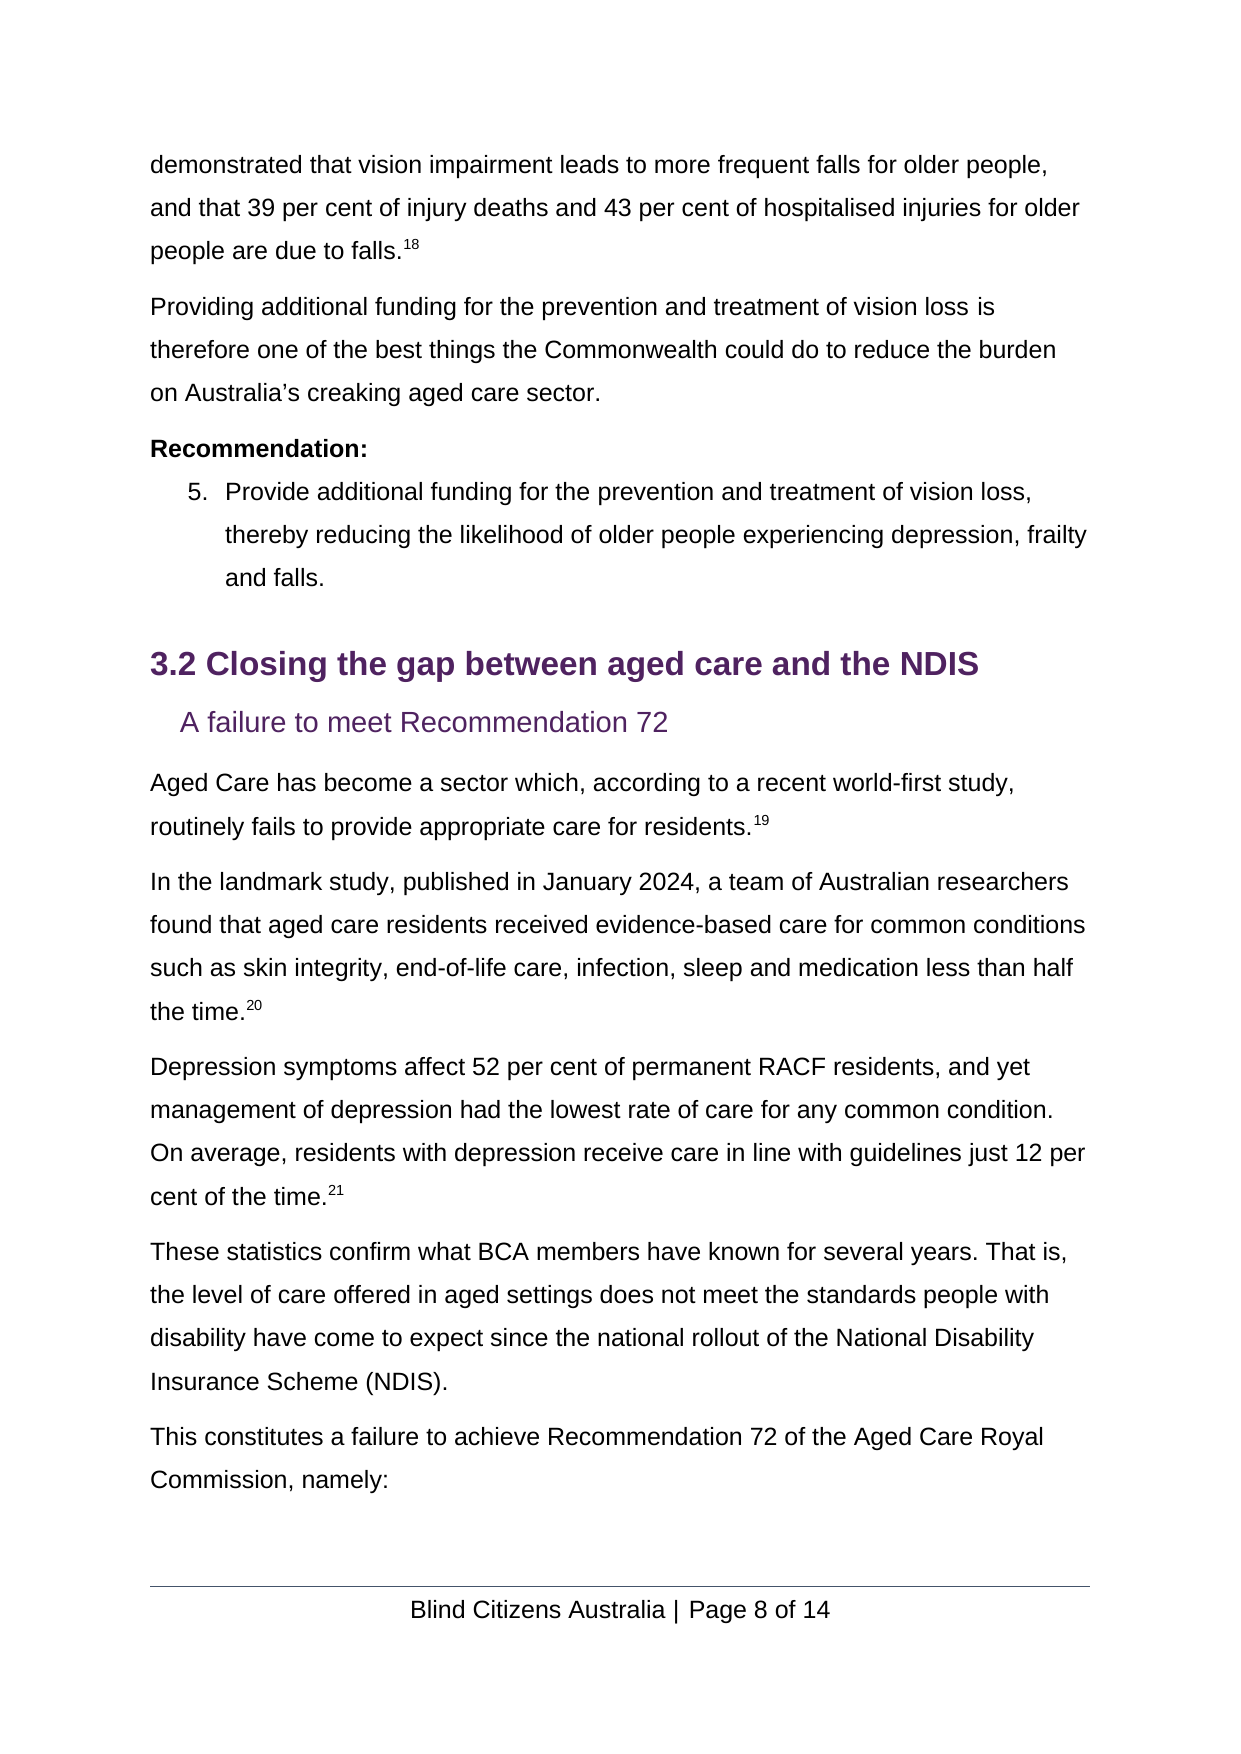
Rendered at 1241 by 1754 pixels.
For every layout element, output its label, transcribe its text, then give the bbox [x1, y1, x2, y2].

text Recommendation: [150, 434, 1090, 462]
text Aged Care has become a sector which, according to a recent world-first study, routinely fails to provide appropriate care for residents. [150, 768, 1090, 840]
text In the landmark study, published in January 2024, a team of Australian researchers found that aged care residents received evidence-based care for common conditions such as skin integrity, end-of-life care, infection, sleep and medication less than half the time. [150, 867, 1090, 1025]
subtitle 3.2 Closing the gap between aged care and the NDIS [150, 644, 1090, 682]
list Provide additional funding for the prevention and treatment of vision loss, thereby reducing the likelihood of older people experiencing depression, frailty and falls. [187, 477, 1090, 592]
subtitle A failure to meet Recommendation 72 [179, 706, 1090, 739]
text This constitutes a failure to achieve Recommendation 72 of the Aged Care Royal Commission, namely: [150, 1422, 1090, 1494]
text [150, 150, 1090, 265]
text These statistics confirm what BCA members have known for several years. That is, the level of care offered in aged settings does not meet the standards people with disability have come to expect since the national rollout of the National Disability Insurance Scheme (NDIS). [150, 1237, 1090, 1395]
text Depression symptoms affect 52 per cent of permanent RACF residents, and yet management of depression had the lowest rate of care for any common condition. On average, residents with depression receive care in line with guidelines just 12 per cent of the time. [150, 1052, 1090, 1210]
text Providing additional funding for the prevention and treatment of vision loss is therefore one of the best things the Commonwealth could do to reduce the burden on Australia’s creaking aged care sector. [150, 292, 1090, 407]
